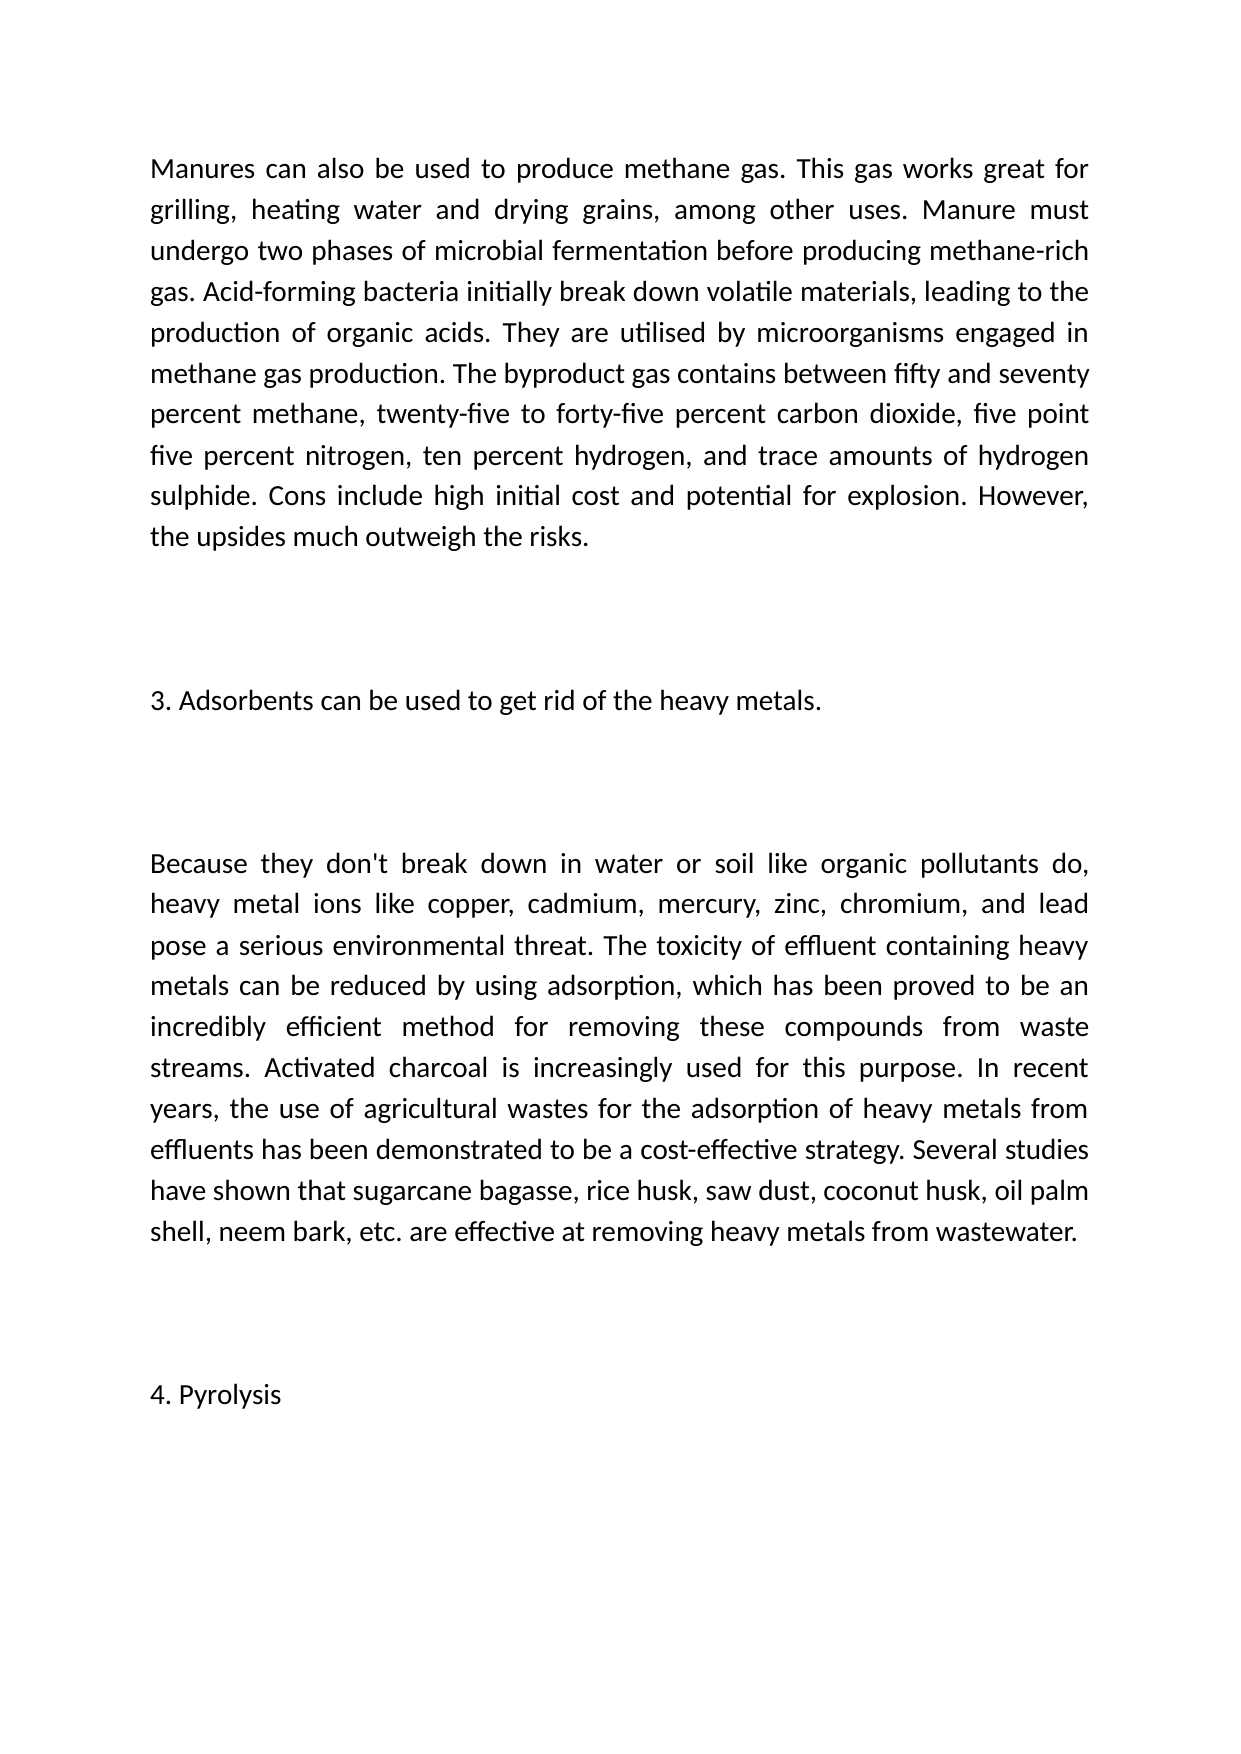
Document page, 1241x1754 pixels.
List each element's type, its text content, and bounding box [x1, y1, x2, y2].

text Manures can also be used to produce methane gas. This gas works great for grilling, heating water and drying grains, among other uses. Manure must undergo two phases of microbial fermentation before producing methane-rich gas. Acid-forming bacteria initially break down volatile materials, leading to the production of organic acids. They are utilised by microorganisms engaged in methane gas production. The byproduct gas contains between fifty and seventy percent methane, twenty-five to forty-five percent carbon dioxide, five point five percent nitrogen, ten percent hydrogen, and trace amounts of hydrogen sulphide. Cons include high initial cost and potential for explosion. However, the upsides much outweigh the risks. [150, 150, 1090, 554]
text 3. Adsorbents can be used to get rid of the heavy metals. [150, 682, 1090, 717]
text 4. Pyrolysis [150, 1376, 1090, 1412]
text Because they don't break down in water or soil like organic pollutants do, heavy metal ions like copper, cadmium, mercury, zinc, chromium, and lead pose a serious environmental threat. The toxicity of effluent containing heavy metals can be reduced by using adsorption, which has been proved to be an incredibly efficient method for removing these compounds from waste streams. Activated charcoal is increasingly used for this purpose. In recent years, the use of agricultural wastes for the adsorption of heavy metals from effluents has been demonstrated to be a cost-effective strategy. Several studies have shown that sugarcane bagasse, rice husk, saw dust, coconut husk, oil palm shell, neem bark, etc. are effective at removing heavy metals from wastewater. [150, 845, 1090, 1249]
